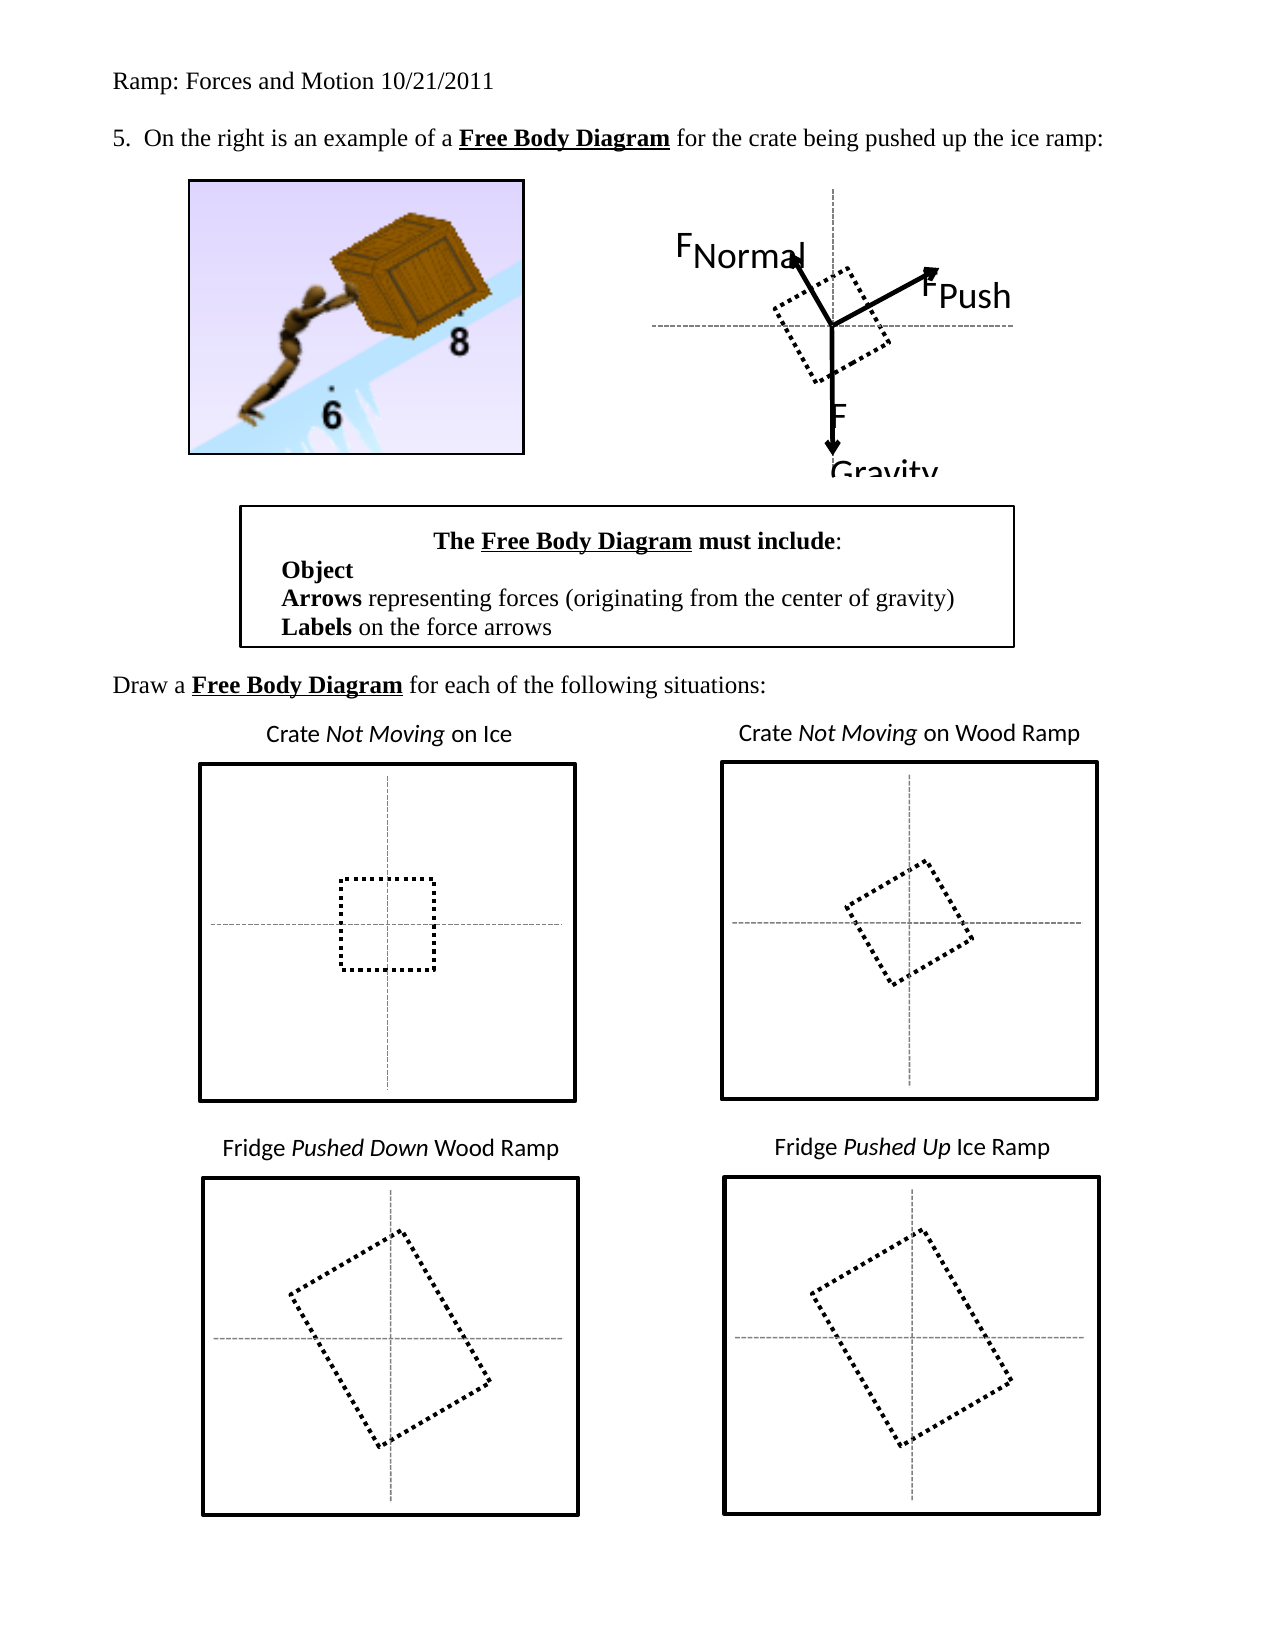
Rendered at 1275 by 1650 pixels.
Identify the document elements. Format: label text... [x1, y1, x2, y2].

text Draw a Free Body Diagram for each of the following situations: [112, 670, 1162, 698]
picture [190, 182, 522, 451]
text Labels on the force arrows [281, 612, 1162, 641]
text 5. On the right is an example of a Free Body Diagram for the crate being pushed up the ice ramp: [112, 123, 1162, 152]
text The Free Body Diagram must include: [112, 526, 1162, 555]
text Object [281, 555, 1162, 583]
text Arrows representing forces (originating from the center of gravity) [281, 583, 1162, 612]
